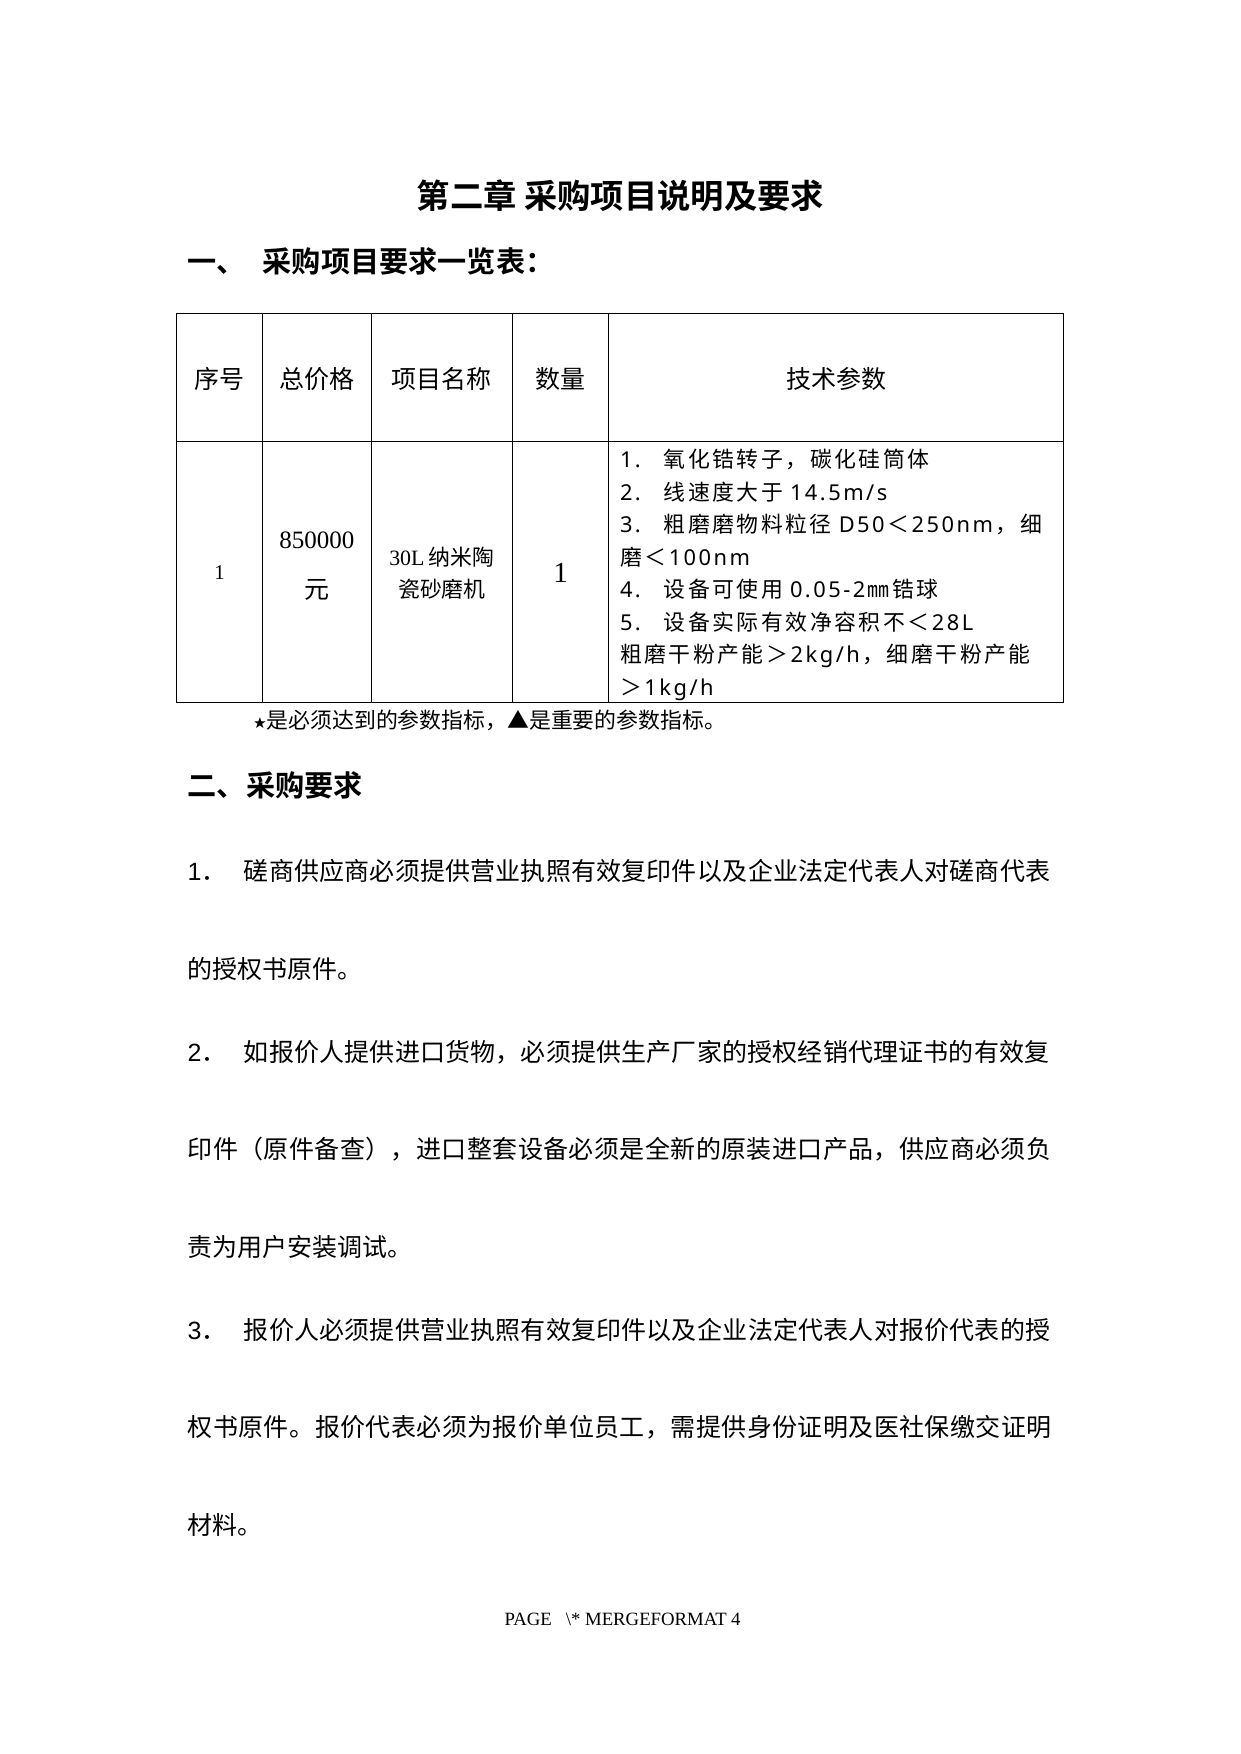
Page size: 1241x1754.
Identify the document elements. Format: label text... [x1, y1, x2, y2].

table_cell 850000元 [263, 442, 371, 702]
table_cell 1 [513, 442, 608, 702]
table_cell 1. 氧化锆转子，碳化硅筒体 2. 线速度大于14.5m/s 3. 粗磨磨物料粒径D50＜250nm，细磨＜100nm 4. 设备可使用0.05-2㎜锆球 5. 设备实际有效净容积不＜28L 粗磨干粉产能＞2kg/h，细磨干粉产能＞1kg/h [609, 442, 1063, 702]
text 第二章 采购项目说明及要求 [187, 162, 1053, 227]
list 如报价人提供进口货物，必须提供生产厂家的授权经销代理证书的有效复印件（原件备查），进口整套设备必须是全新的原装进口产品，供应商必须负责为用户安装调试。 [187, 1018, 1053, 1278]
list 报价人必须提供营业执照有效复印件以及企业法定代表人对报价代表的授权书原件。报价代表必须为报价单位员工，需提供身份证明及医社保缴交证明材料。 [187, 1296, 1053, 1556]
table_header 总价格 [263, 314, 371, 441]
text ★是必须达到的参数指标，▲是重要的参数指标。 [187, 703, 1053, 735]
table_header 项目名称 [372, 314, 512, 441]
list 采购项目要求一览表： [187, 227, 1053, 292]
table_cell 30L纳米陶瓷砂磨机 [372, 442, 512, 702]
text 二、采购要求 [187, 751, 1053, 816]
table_header 序号 [177, 314, 262, 441]
table_header 技术参数 [609, 314, 1063, 441]
list 磋商供应商必须提供营业执照有效复印件以及企业法定代表人对磋商代表的授权书原件。 [187, 837, 1053, 1000]
table_header 数量 [513, 314, 608, 441]
table_cell 1 [177, 442, 262, 702]
